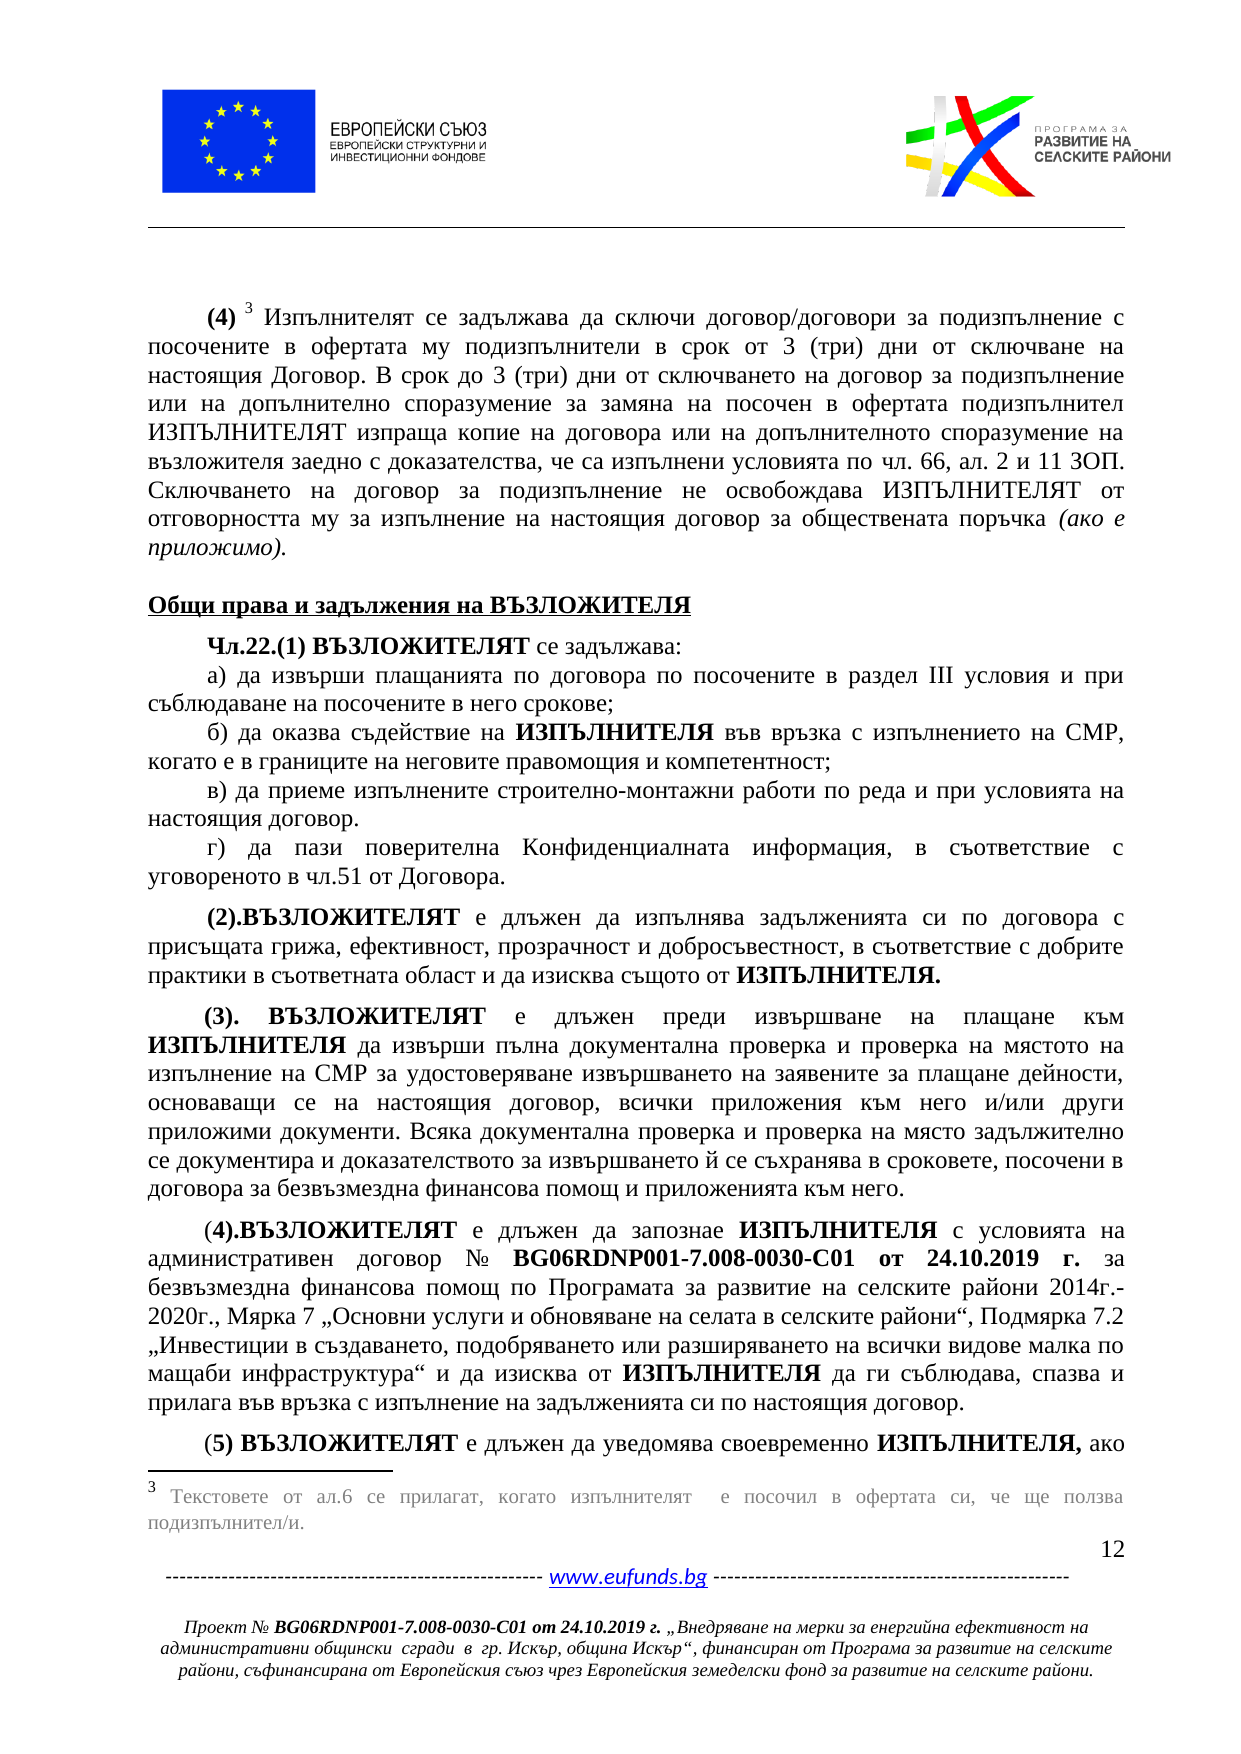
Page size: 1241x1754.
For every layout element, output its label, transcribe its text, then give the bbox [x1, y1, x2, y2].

text Чл.22.(1) ВЪЗЛОЖИТЕЛЯТ се задължава: [148, 631, 1125, 660]
text в) да приеме изпълнените строително-монтажни работи по реда и при условията на настоящия договор. [148, 775, 1125, 832]
text а) да извърши плащанията по договора по посочените в раздел ІІІ условия и при съблюдаване на посочените в него срокове; [148, 660, 1125, 717]
text г) да пази поверителна Конфиденциалната информация, в съответствие с уговореното в чл.51 от Договора. [148, 832, 1125, 890]
text (2).ВЪЗЛОЖИТЕЛЯТ е длъжен да изпълнява задълженията си по договора с присъщата грижа, ефективност, прозрачност и добросъвестност, в съответствие с добрите практики в съответната област и да изисква същото от ИЗПЪЛНИТЕЛЯ. [148, 902, 1125, 988]
text б) да оказва съдействие на ИЗПЪЛНИТЕЛЯ във връзка с изпълнението на СМР, когато е в границите на неговите правомощия и компетентност; [148, 717, 1125, 775]
text (4).ВЪЗЛОЖИТЕЛЯТ е длъжен да запознае ИЗПЪЛНИТЕЛЯ с условията на административен договор № BG06RDNP001-7.008-0030-С01 от 24.10.2019 г. за безвъзмездна финансова помощ по Програмата за развитие на селските райони 2014г.-2020г., Мярка 7 „Основни услуги и обновяване на селата в селските райони“, Подмярка 7.2 „Инвестиции в създаването, подобряването или разширяването на всички видове малка по мащаби инфраструктура“ и да изисква от ИЗПЪЛНИТЕЛЯ да ги съблюдава, спазва и прилага във връзка с изпълнение на задълженията си по настоящия договор. [148, 1215, 1125, 1416]
text Общи права и задължения на ВЪЗЛОЖИТЕЛЯ [148, 590, 1136, 618]
text (3). ВЪЗЛОЖИТЕЛЯТ е длъжен преди извършване на плащане към ИЗПЪЛНИТЕЛЯ да извърши пълна документална проверка и проверка на мястото на изпълнение на СМР за удостоверяване извършването на заявените за плащане дейности, основаващи се на настоящия договор, всички приложения към него и/или други приложими документи. Всяка документална проверка и проверка на място задължително се документира и доказателството за извършването й се съхранява в сроковете, посочени в договора за безвъзмездна финансова помощ и приложенията към него. [148, 1001, 1125, 1202]
picture [890, 87, 1182, 204]
picture [147, 73, 523, 204]
text (4) Изпълнителят се задължава да сключи договор/договори за подизпълнение с посочените в офертата му подизпълнители в срок от 3 (три) дни от сключване на настоящия Договор. В срок до 3 (три) дни от сключването на договор за подизпълнение или на допълнително споразумение за замяна на посочен в офертата подизпълнител ИЗПЪЛНИТЕЛЯТ изпраща копие на договора или на допълнителното споразумение на възложителя заедно с доказателства, че са изпълнени условията по чл. 66, ал. 2 и 11 ЗОП. Сключването на договор за подизпълнение не освобождава ИЗПЪЛНИТЕЛЯТ от отговорността му за изпълнение на настоящия договор за обществената поръчка (ако е приложимо). [148, 298, 1125, 561]
